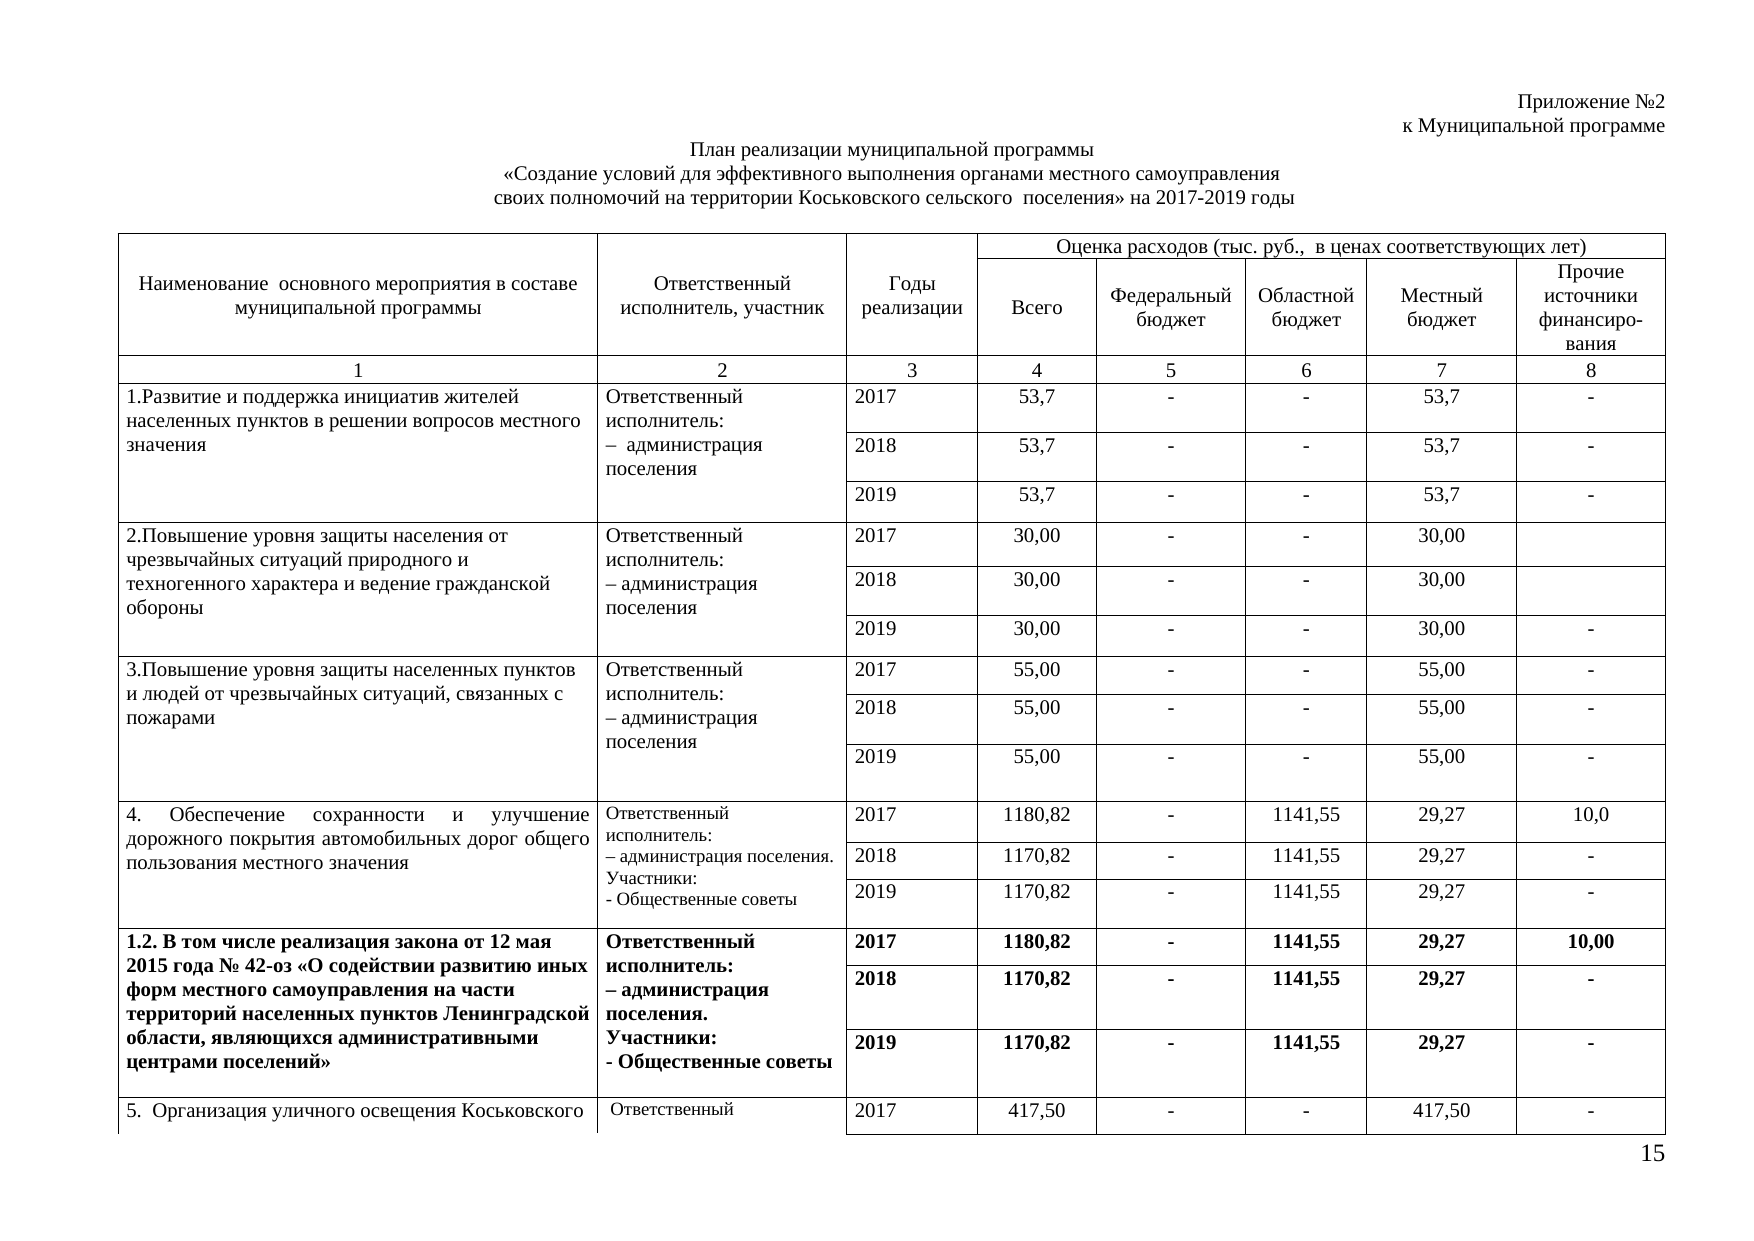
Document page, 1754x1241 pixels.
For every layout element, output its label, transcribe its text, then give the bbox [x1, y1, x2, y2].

table_cell - [1097, 843, 1245, 878]
table_cell 1170,82 [978, 880, 1096, 928]
table_cell - [1097, 880, 1245, 928]
table_cell - [1517, 482, 1665, 522]
table_cell - [1246, 523, 1366, 566]
table_cell 55,00 [978, 657, 1096, 694]
table_cell - [1097, 616, 1245, 656]
text к Муниципальной программе [118, 113, 1665, 137]
table_header Наименование основного мероприятия в составе муниципальной программы [119, 234, 597, 355]
table_cell 2017 [847, 1098, 977, 1134]
table_cell 55,00 [1367, 745, 1516, 801]
table_cell 2 [598, 356, 846, 383]
table_cell 417,50 [1367, 1098, 1516, 1134]
table_cell Прочие источники финансиро- вания [1517, 259, 1665, 355]
table_header Ответственный исполнитель, участник [598, 234, 846, 355]
table_cell 6 [1246, 356, 1366, 383]
table_cell 2019 [847, 880, 977, 928]
table_cell - [1517, 657, 1665, 694]
table_cell - [1097, 567, 1245, 615]
table_cell 2018 [847, 695, 977, 743]
table_header Годы реализации [847, 234, 977, 355]
table_cell - [1097, 384, 1245, 432]
table_cell [1517, 567, 1665, 615]
table_cell - [1097, 482, 1245, 522]
table_cell - [1517, 745, 1665, 801]
table_cell 2019 [847, 1030, 977, 1097]
table_cell 2018 [847, 966, 977, 1029]
table_cell 1141,55 [1246, 843, 1366, 878]
table_cell - [1097, 1098, 1245, 1134]
table_cell - [1097, 433, 1245, 481]
table_cell 2017 [847, 802, 977, 842]
table_cell 1 [119, 356, 597, 383]
table_cell 53,7 [978, 482, 1096, 522]
table_cell 53,7 [978, 433, 1096, 481]
table_cell - [1097, 929, 1245, 965]
table_cell 30,00 [978, 616, 1096, 656]
table_cell 30,00 [1367, 567, 1516, 615]
table_cell Ответственный исполнитель: – администрация поселения [598, 523, 846, 656]
table_cell 1170,82 [978, 843, 1096, 878]
table_cell Ответственный исполнитель: – администрация поселения [598, 657, 846, 801]
table_cell 53,7 [1367, 482, 1516, 522]
table_cell 4 [978, 356, 1096, 383]
table_cell - [1097, 745, 1245, 801]
table_cell 1141,55 [1246, 880, 1366, 928]
table_cell 10,0 [1517, 802, 1665, 842]
table_cell 1180,82 [978, 802, 1096, 842]
table_cell 4. Обеспечение сохранности и улучшение дорожного покрытия автомобильных дорог общего пользования местного значения [119, 802, 597, 928]
table_cell 2018 [847, 567, 977, 615]
table_cell Всего [978, 259, 1096, 355]
table_cell - [1246, 482, 1366, 522]
table_cell [1517, 523, 1665, 566]
table_cell - [1097, 523, 1245, 566]
table_cell 3.Повышение уровня защиты населенных пунктов и людей от чрезвычайных ситуаций, связанных с пожарами [119, 657, 597, 801]
table_cell 1141,55 [1246, 929, 1366, 965]
table_cell 1.Развитие и поддержка инициатив жителей населенных пунктов в решении вопросов местного значения [119, 384, 597, 522]
table_cell - [1517, 616, 1665, 656]
text План реализации муниципальной программы [118, 137, 1665, 161]
table_cell Федеральный бюджет [1097, 259, 1245, 355]
table_cell - [1246, 616, 1366, 656]
table_cell 2019 [847, 482, 977, 522]
table_cell 55,00 [1367, 657, 1516, 694]
table_cell 2017 [847, 657, 977, 694]
table_cell 1.2. В том числе реализация закона от 12 мая 2015 года № 42-оз «О содействии развитию иных форм местного самоуправления на части территорий населенных пунктов Ленинградской области, являющихся административными центрами поселений» [119, 929, 597, 1097]
table_cell - [1246, 745, 1366, 801]
table_cell - [1097, 695, 1245, 743]
table_cell - [1517, 1098, 1665, 1134]
table_cell 29,27 [1367, 802, 1516, 842]
table_cell 55,00 [978, 745, 1096, 801]
table_header Оценка расходов (тыс. руб., в ценах соответствующих лет) [978, 234, 1665, 258]
table_cell - [1246, 695, 1366, 743]
table_cell 30,00 [1367, 616, 1516, 656]
table_cell Ответственный исполнитель: – администрация поселения [598, 384, 846, 522]
table_cell 53,7 [1367, 433, 1516, 481]
table_cell 5 [1097, 356, 1245, 383]
text своих полномочий на территории Коськовского сельского поселения» на 2017-2019 годы [118, 185, 1665, 209]
table_cell 3 [847, 356, 977, 383]
table_cell - [1246, 657, 1366, 694]
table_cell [119, 1098, 598, 1134]
table_cell 29,27 [1367, 1030, 1516, 1097]
table_cell Областной бюджет [1246, 259, 1366, 355]
table_cell - [1517, 695, 1665, 743]
table_cell 1170,82 [978, 1030, 1096, 1097]
table_cell 53,7 [978, 384, 1096, 432]
table_cell 30,00 [1367, 523, 1516, 566]
table_cell 8 [1517, 356, 1665, 383]
table_cell 2018 [847, 843, 977, 878]
table_cell 2019 [847, 745, 977, 801]
table_cell - [1517, 384, 1665, 432]
table_cell - [1097, 1030, 1245, 1097]
table_cell 29,27 [1367, 929, 1516, 965]
table_cell 1141,55 [1246, 802, 1366, 842]
table_cell 2017 [847, 929, 977, 965]
table_cell - [1097, 657, 1245, 694]
table_cell - [1246, 384, 1366, 432]
table_cell 55,00 [1367, 695, 1516, 743]
table_cell 2018 [847, 433, 977, 481]
table_cell Местный бюджет [1367, 259, 1516, 355]
table_cell 1180,82 [978, 929, 1096, 965]
table_cell - [1517, 880, 1665, 928]
table_cell 30,00 [978, 567, 1096, 615]
table_cell 29,27 [1367, 880, 1516, 928]
table_cell 29,27 [1367, 966, 1516, 1029]
text «Создание условий для эффективного выполнения органами местного самоуправления [118, 161, 1665, 185]
table_cell - [1246, 433, 1366, 481]
table_cell - [1246, 567, 1366, 615]
table_cell 2019 [847, 616, 977, 656]
table_cell Ответственный исполнитель: – администрация поселения. Участники: - Общественные советы [598, 929, 846, 1097]
table_cell - [1097, 966, 1245, 1029]
table_cell 417,50 [978, 1098, 1096, 1134]
table_cell - [1517, 966, 1665, 1029]
table_cell - [1517, 1030, 1665, 1097]
table_cell 1141,55 [1246, 1030, 1366, 1097]
table_cell 29,27 [1367, 843, 1516, 878]
table_cell 10,00 [1517, 929, 1665, 965]
text Приложение №2 [118, 89, 1665, 113]
table_cell 1141,55 [1246, 966, 1366, 1029]
table_cell 53,7 [1367, 384, 1516, 432]
table_cell - [1517, 843, 1665, 878]
table_cell - [1246, 1098, 1366, 1134]
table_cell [598, 1098, 846, 1134]
table_cell 2017 [847, 523, 977, 566]
table_cell 30,00 [978, 523, 1096, 566]
table_cell - [1097, 802, 1245, 842]
table_cell 55,00 [978, 695, 1096, 743]
table_cell - [1517, 433, 1665, 481]
table_cell 1170,82 [978, 966, 1096, 1029]
table_cell Ответственный исполнитель: – администрация поселения. Участники: - Общественные советы [598, 802, 846, 928]
table_cell 2017 [847, 384, 977, 432]
table_cell 7 [1367, 356, 1516, 383]
table_cell 2.Повышение уровня защиты населения от чрезвычайных ситуаций природного и техногенного характера и ведение гражданской обороны [119, 523, 597, 656]
